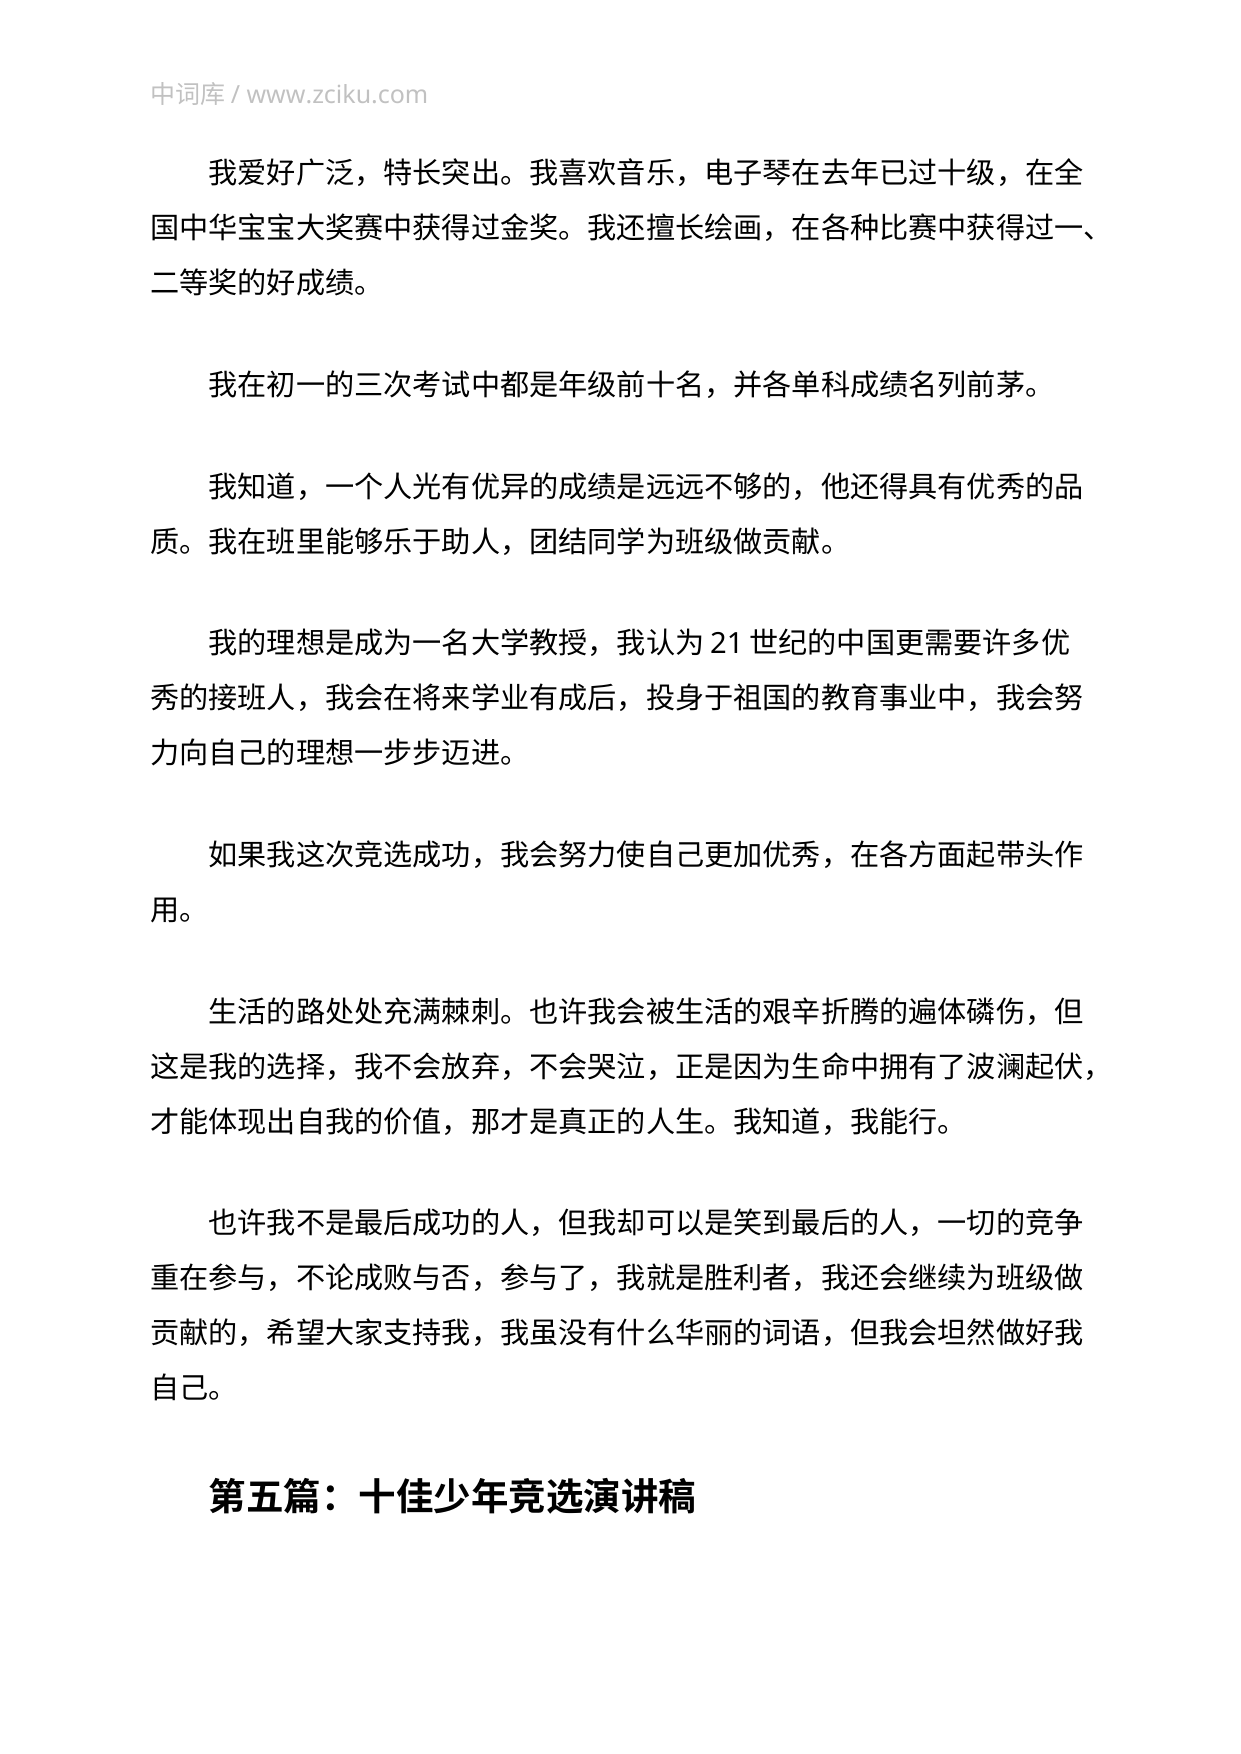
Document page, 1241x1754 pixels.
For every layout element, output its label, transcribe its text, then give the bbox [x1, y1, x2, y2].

text 我在初一的三次考试中都是年级前十名，并各单科成绩名列前茅。 [150, 362, 1090, 404]
text 我的理想是成为一名大学教授，我认为21世纪的中国更需要许多优秀的接班人，我会在将来学业有成后，投身于祖国的教育事业中，我会努力向自己的理想一步步迈进。 [150, 620, 1090, 772]
text 也许我不是最后成功的人，但我却可以是笑到最后的人，一切的竞争重在参与，不论成败与否，参与了，我就是胜利者，我还会继续为班级做贡献的，希望大家支持我，我虽没有什么华丽的词语，但我会坦然做好我自己。 [150, 1200, 1090, 1407]
text 我知道，一个人光有优异的成绩是远远不够的，他还得具有优秀的品质。我在班里能够乐于助人，团结同学为班级做贡献。 [150, 463, 1090, 561]
text 如果我这次竞选成功，我会努力使自己更加优秀，在各方面起带头作用。 [150, 832, 1090, 929]
text 生活的路处处充满棘刺。也许我会被生活的艰辛折腾的遍体磷伤，但这是我的选择，我不会放弃，不会哭泣，正是因为生命中拥有了波澜起伏，才能体现出自我的价值，那才是真正的人生。我知道，我能行。 [150, 988, 1090, 1140]
text 我爱好广泛，特长突出。我喜欢音乐，电子琴在去年已过十级，在全国中华宝宝大奖赛中获得过金奖。我还擅长绘画，在各种比赛中获得过一、二等奖的好成绩。 [150, 150, 1090, 302]
text 第五篇：十佳少年竞选演讲稿 [150, 1466, 1090, 1521]
